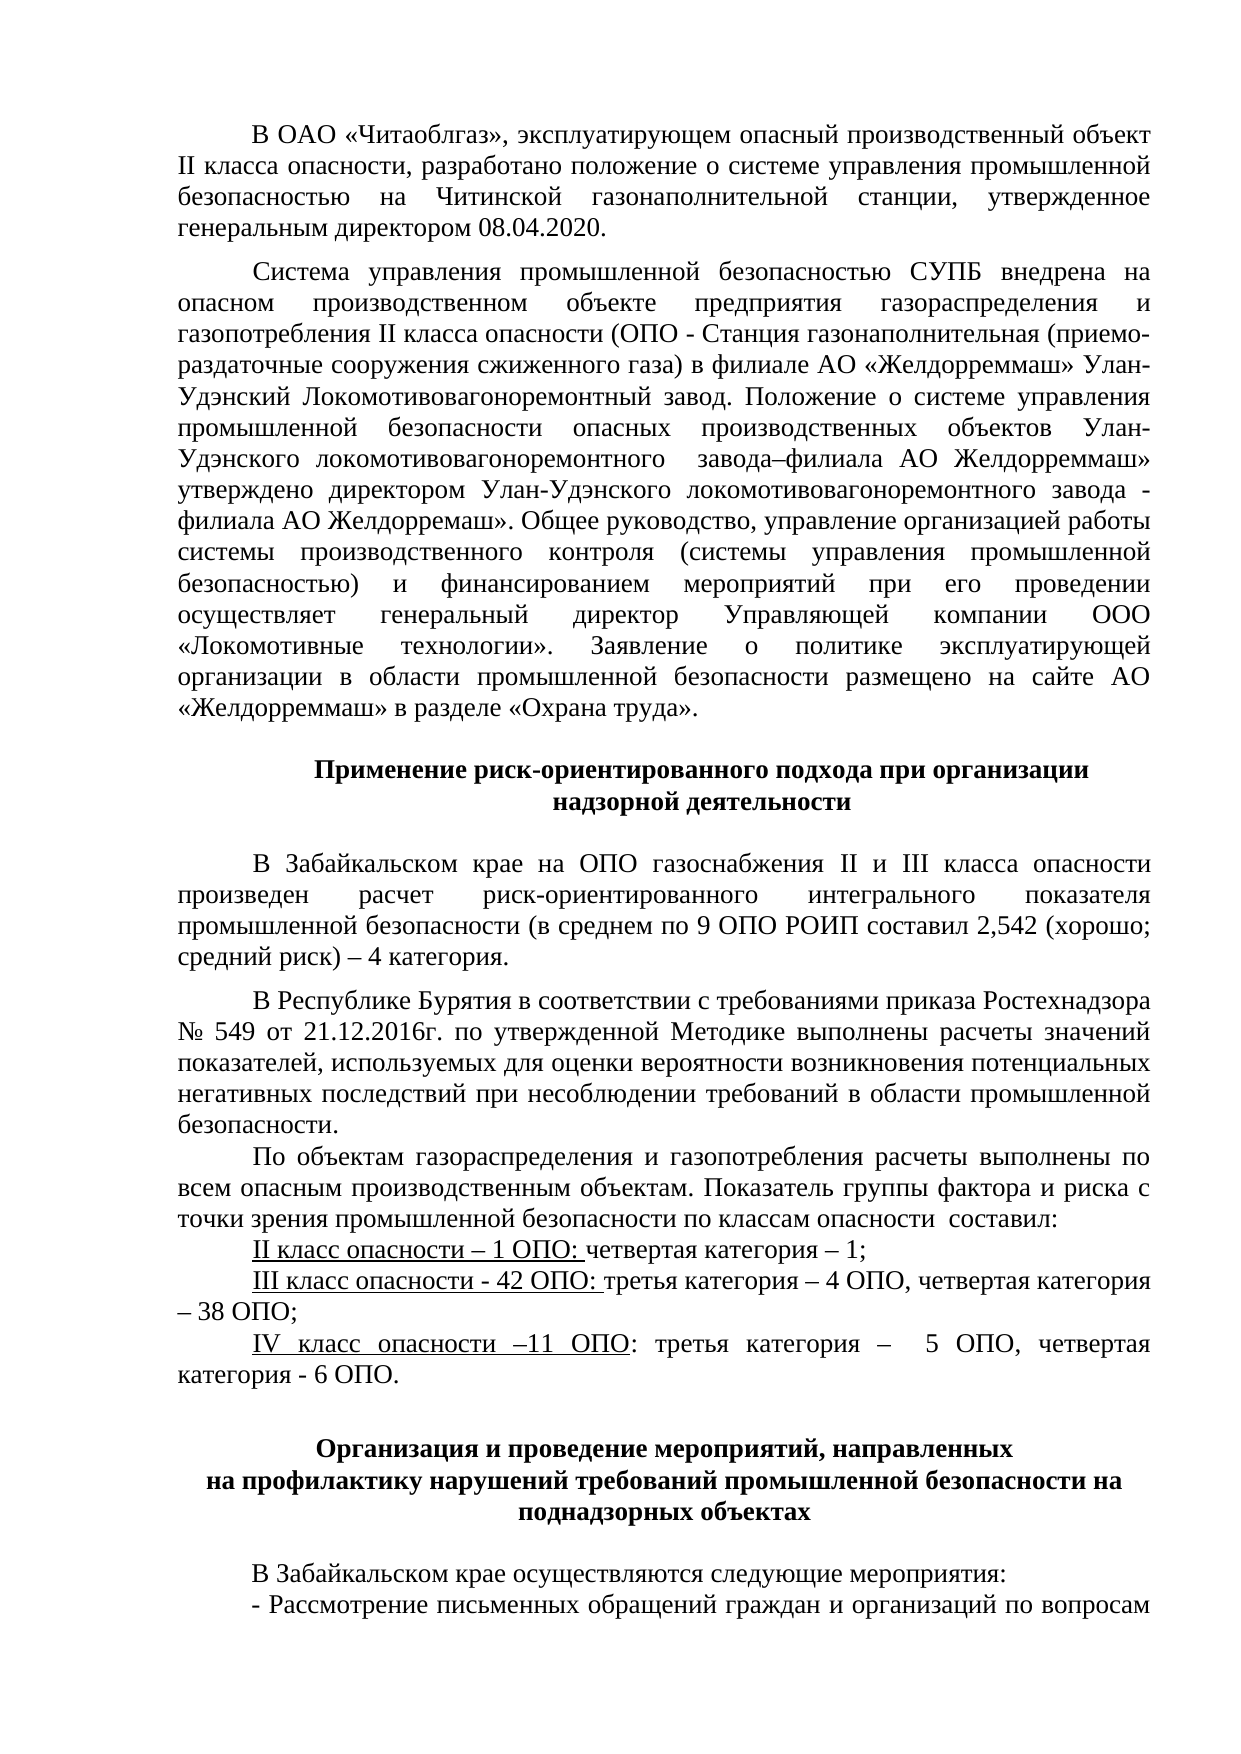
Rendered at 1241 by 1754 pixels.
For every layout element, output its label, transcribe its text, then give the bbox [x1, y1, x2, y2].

text В Забайкальском крае на ОПО газоснабжения II и III класса опасности произведен расчет риск-ориентированного интегрального показателя промышленной безопасности (в среднем по 9 ОПО РОИП составил 2,542 (хорошо; средний риск) – 4 категория. [177, 847, 1152, 972]
text Применение риск-ориентированного подхода при организации [177, 753, 1152, 785]
text III класс опасности - 42 ОПО: третья категория – 4 ОПО, четвертая категория – 38 ОПО; [177, 1264, 1152, 1327]
text надзорной деятельности [177, 785, 1152, 816]
text В Республике Бурятия в соответствии с требованиями приказа Ростехнадзора № 549 от 21.12.2016г. по утвержденной Методике выполнены расчеты значений показателей, используемых для оценки вероятности возникновения потенциальных негативных последствий при несоблюдении требований в области промышленной безопасности. [177, 984, 1152, 1140]
text В ОАО «Читаоблгаз», эксплуатирующем опасный производственный объект II класса опасности, разработано положение о системе управления промышленной безопасностью на Читинской газонаполнительной станции, утвержденное генеральным директором 08.04.2020. [177, 118, 1152, 243]
text Система управления промышленной безопасностью СУПБ внедрена на опасном производственном объекте предприятия газораспределения и газопотребления II класса опасности (ОПО - Станция газонаполнительная (приемо-раздаточные сооружения сжиженного газа) в филиале АО «Желдорреммаш» Улан-Удэнский Локомотивовагоноремонтный завод. Положение о системе управления промышленной безопасности опасных производственных объектов Улан-Удэнского локомотивовагоноремонтного завода–филиала АО Желдорреммаш» утверждено директором Улан-Удэнского локомотивовагоноремонтного завода - филиала АО Желдорремаш». Общее руководство, управление организацией работы системы производственного контроля (системы управления промышленной безопасностью) и финансированием мероприятий при его проведении осуществляет генеральный директор Управляющей компании ООО «Локомотивные технологии». Заявление о политике эксплуатирующей организации в области промышленной безопасности размещено на сайте АО «Желдорреммаш» в разделе «Охрана труда». [177, 255, 1152, 722]
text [177, 1588, 1152, 1619]
text По объектам газораспределения и газопотребления расчеты выполнены по всем опасным производственным объектам. Показатель группы фактора и риска с точки зрения промышленной безопасности по классам опасности составил: [177, 1140, 1152, 1233]
text II класс опасности – 1 ОПО: четвертая категория – 1; [177, 1233, 1152, 1264]
text В Забайкальском крае осуществляются следующие мероприятия: [177, 1557, 1152, 1588]
text на профилактику нарушений требований промышленной безопасности на поднадзорных объектах [177, 1464, 1152, 1526]
text Организация и проведение мероприятий, направленных [177, 1433, 1152, 1464]
text IV класс опасности –11 ОПО: третья категория – 5 ОПО, четвертая категория - 6 ОПО. [177, 1327, 1152, 1389]
